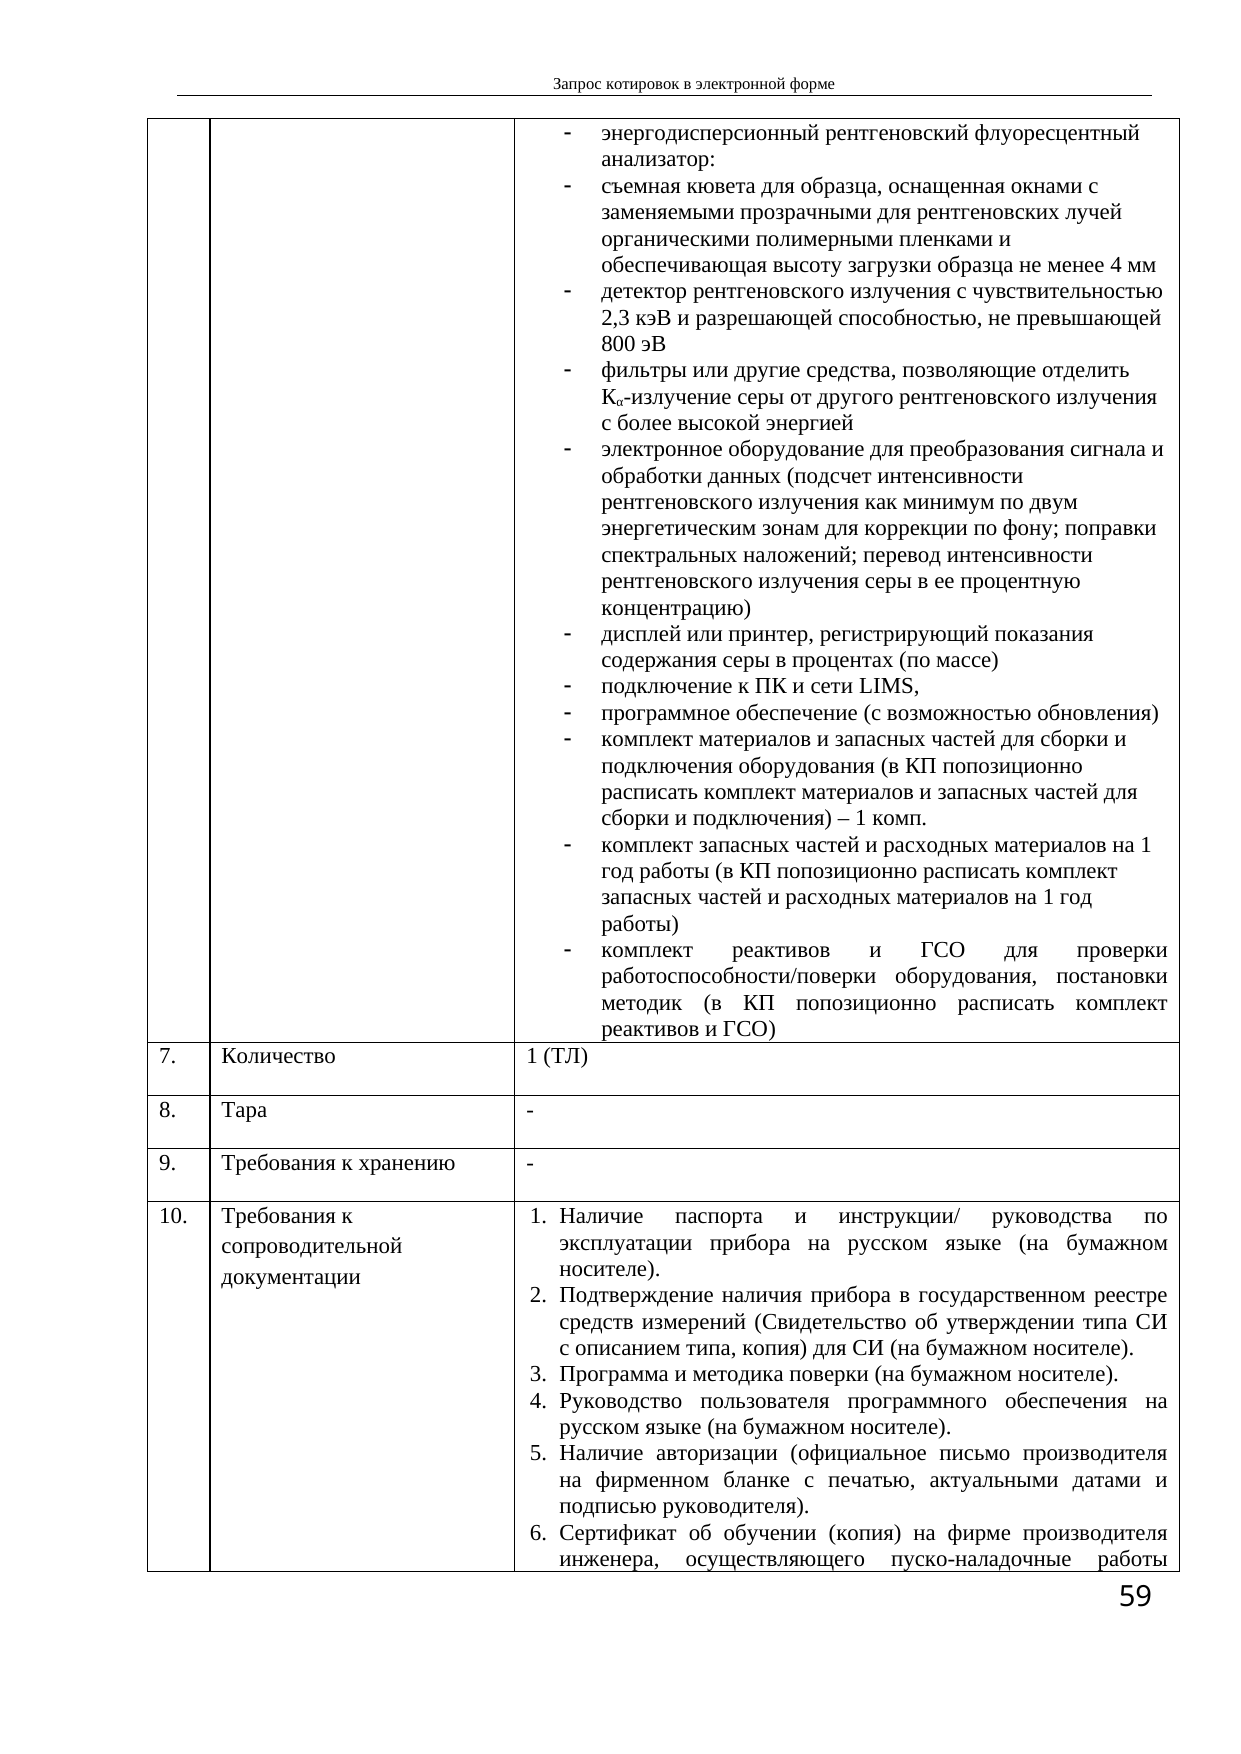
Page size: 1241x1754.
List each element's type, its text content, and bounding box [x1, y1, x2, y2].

table_cell - [515, 1149, 1179, 1201]
table_cell [148, 1043, 209, 1095]
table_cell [211, 1202, 514, 1571]
table_cell Количество [211, 1043, 514, 1095]
table_cell [148, 1202, 209, 1571]
table_cell [148, 119, 209, 1042]
table_cell 1 (ТЛ) [515, 1043, 1179, 1095]
table_cell Требования к хранению [211, 1149, 514, 1201]
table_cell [515, 119, 1179, 1042]
table_cell - [515, 1096, 1179, 1148]
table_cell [211, 119, 514, 1042]
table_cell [515, 1202, 1179, 1571]
table_cell Тара [211, 1096, 514, 1148]
table_cell [148, 1096, 209, 1148]
table_cell [148, 1149, 209, 1201]
